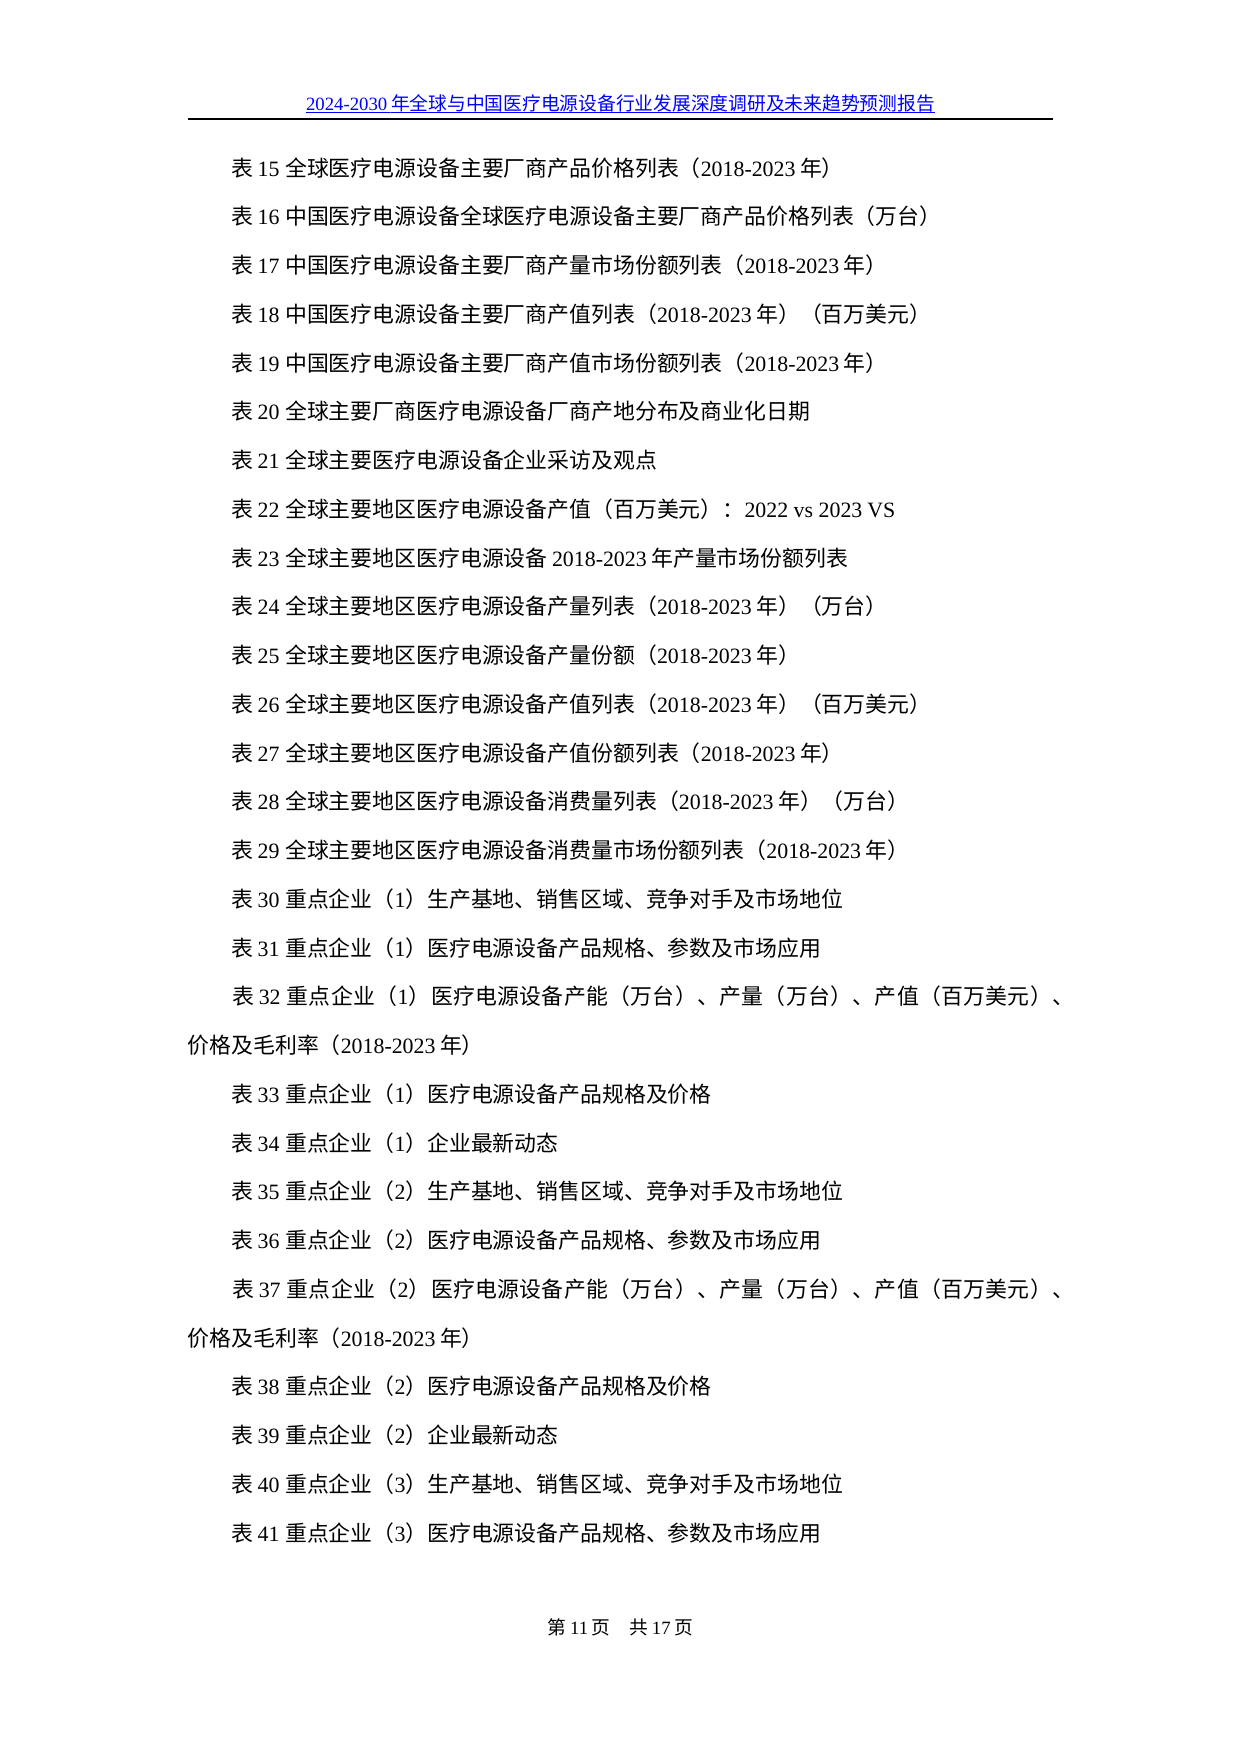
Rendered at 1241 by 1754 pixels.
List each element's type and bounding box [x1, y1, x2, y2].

text [187, 150, 1053, 1548]
